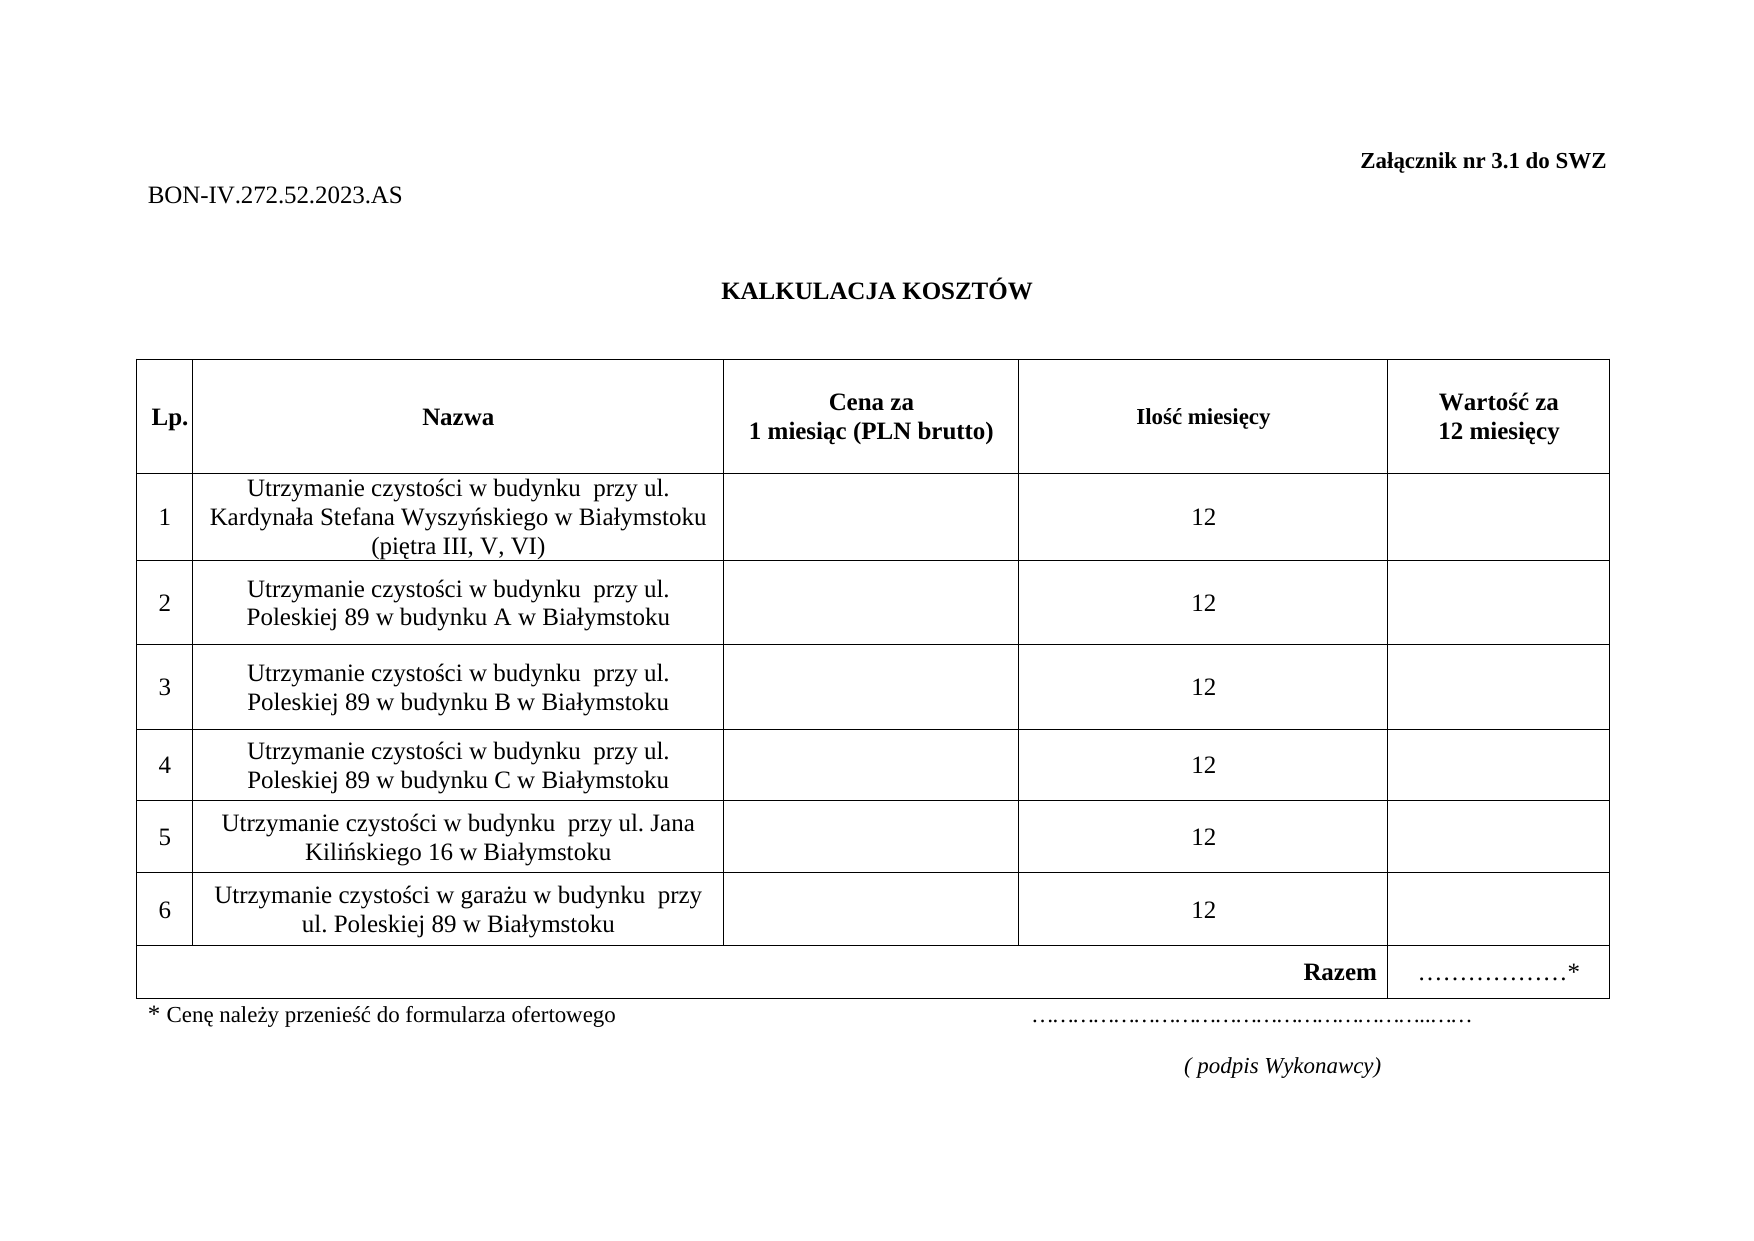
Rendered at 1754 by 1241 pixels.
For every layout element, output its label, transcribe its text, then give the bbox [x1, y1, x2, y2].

table_cell [1388, 801, 1609, 872]
table_cell Utrzymanie czystości w garażu w budynku przy ul. Poleskiej 89 w Białymstoku [193, 873, 723, 945]
table_cell Utrzymanie czystości w budynku przy ul. Kardynała Stefana Wyszyńskiego w Białymstoku (piętra III, V, VI) [193, 474, 723, 560]
table_header Cena za 1 miesiąc (PLN brutto) [724, 360, 1018, 472]
table_cell Utrzymanie czystości w budynku przy ul. Poleskiej 89 w budynku B w Białymstoku [193, 645, 723, 728]
table_cell 2 [137, 561, 192, 644]
text ( podpis Wykonawcy) [148, 1052, 1606, 1079]
table_cell Utrzymanie czystości w budynku przy ul. Poleskiej 89 w budynku C w Białymstoku [193, 730, 723, 800]
table_cell [724, 561, 1018, 644]
text Załącznik nr 3.1 do SWZ [1033, 148, 1606, 174]
table_cell 5 [137, 801, 192, 872]
table_cell [724, 801, 1018, 872]
table_cell 12 [1019, 474, 1387, 560]
table_cell [724, 873, 1018, 945]
text KALKULACJA KOSZTÓW [148, 276, 1606, 304]
table_header Nazwa [193, 360, 723, 472]
table_cell [724, 474, 1018, 560]
table_cell Utrzymanie czystości w budynku przy ul. Poleskiej 89 w budynku A w Białymstoku [193, 561, 723, 644]
table_cell [724, 730, 1018, 800]
table_cell 12 [1019, 561, 1387, 644]
table_cell 3 [137, 645, 192, 728]
table_cell 12 [1019, 801, 1387, 872]
table_cell 12 [1019, 873, 1387, 945]
table_header Lp. [137, 360, 192, 472]
table_cell Razem [137, 946, 1387, 998]
table_cell 12 [1019, 645, 1387, 728]
table_cell 1 [137, 474, 192, 560]
table_cell [1388, 645, 1609, 728]
table_cell [1388, 730, 1609, 800]
table_cell [1388, 474, 1609, 560]
table_header Wartość za 12 miesięcy [1388, 360, 1609, 472]
table_cell [724, 645, 1018, 728]
text BON-IV.272.52.2023.AS [148, 180, 1606, 209]
table_cell ………………* [1388, 946, 1609, 998]
text * Cenę należy przenieść do formularza ofertowego …………………………………………………..…… [148, 999, 1606, 1027]
table_cell Utrzymanie czystości w budynku przy ul. Jana Kilińskiego 16 w Białymstoku [193, 801, 723, 872]
table_header Ilość miesięcy [1019, 360, 1387, 472]
table_cell [1388, 873, 1609, 945]
table_cell 4 [137, 730, 192, 800]
table_cell [1388, 561, 1609, 644]
table_cell 12 [1019, 730, 1387, 800]
table_cell 6 [137, 873, 192, 945]
